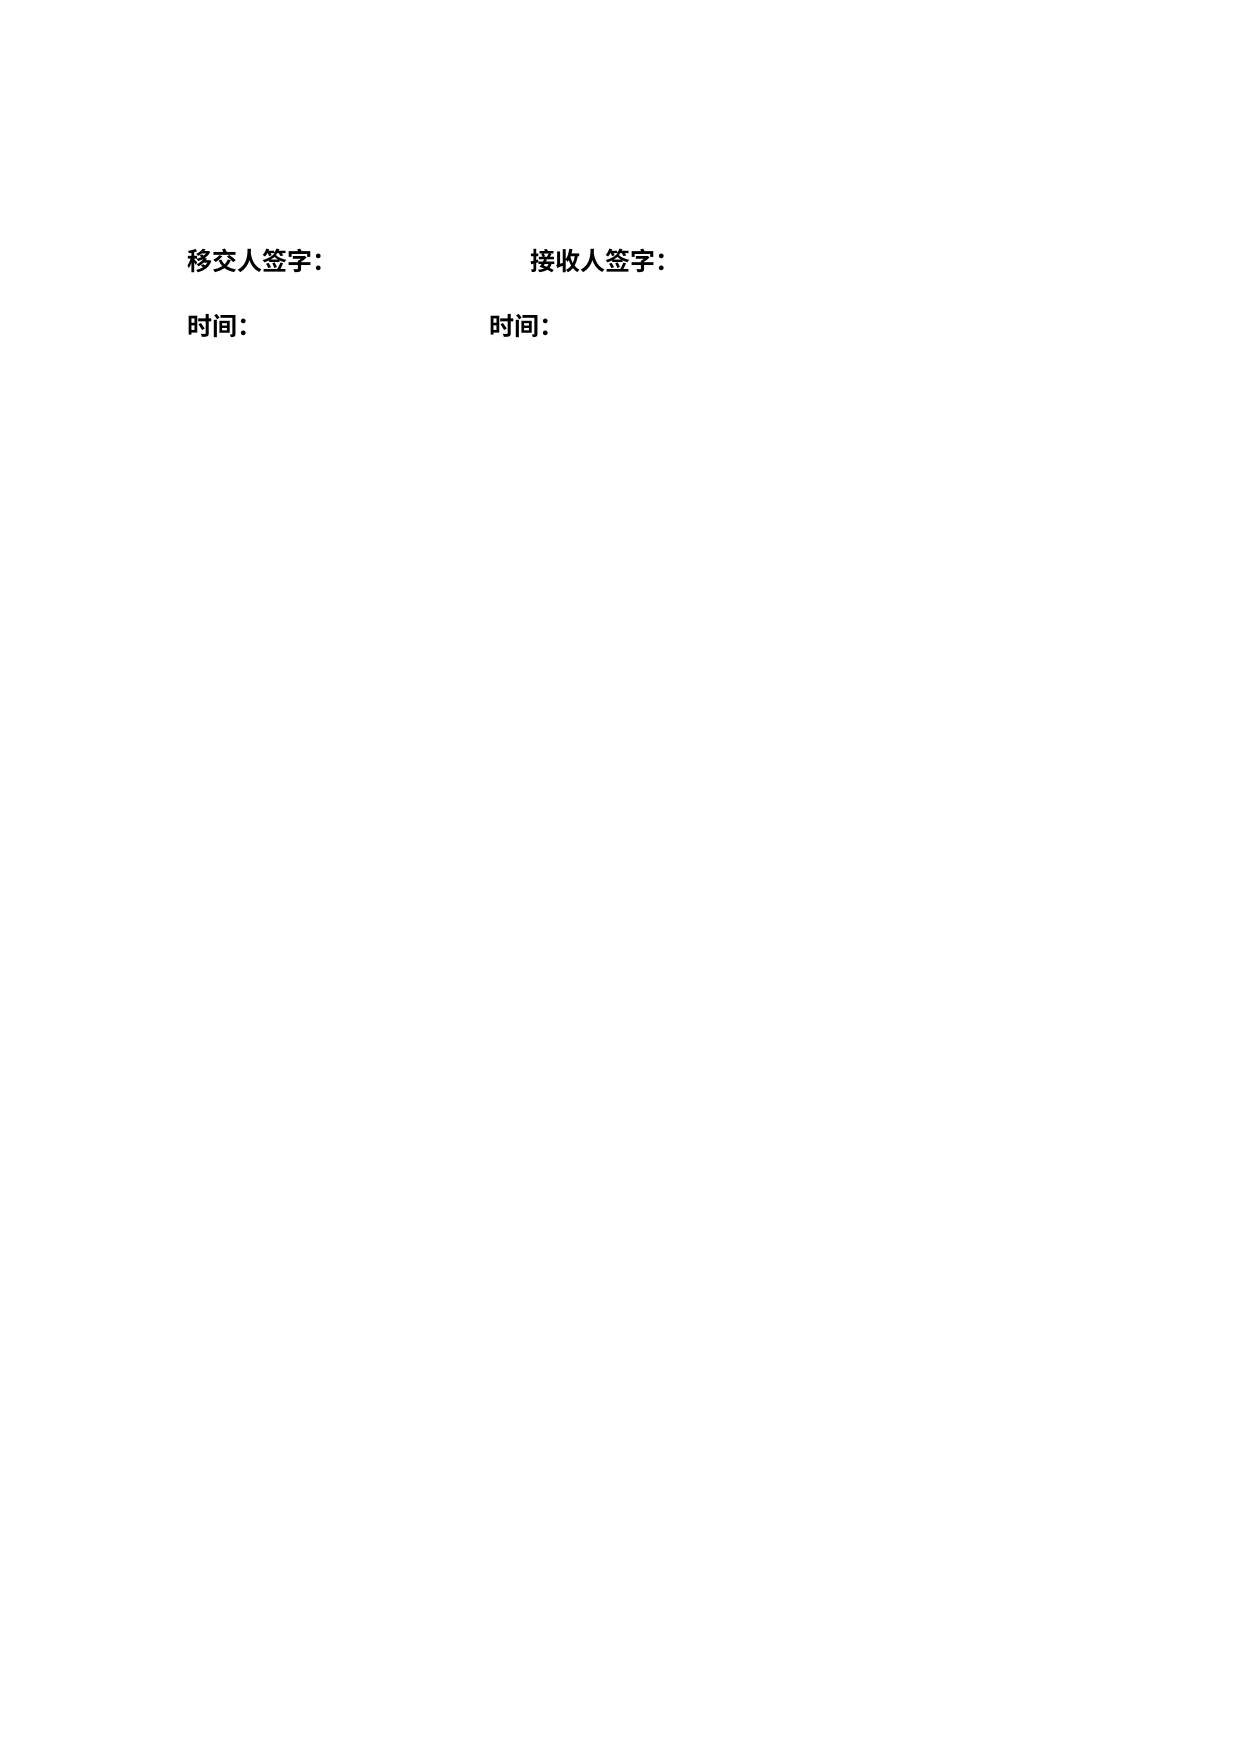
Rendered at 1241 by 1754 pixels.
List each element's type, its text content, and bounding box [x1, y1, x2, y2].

text 时间： 时间： [187, 292, 1053, 357]
text 移交人签字： 接收人签字： [187, 227, 1053, 292]
